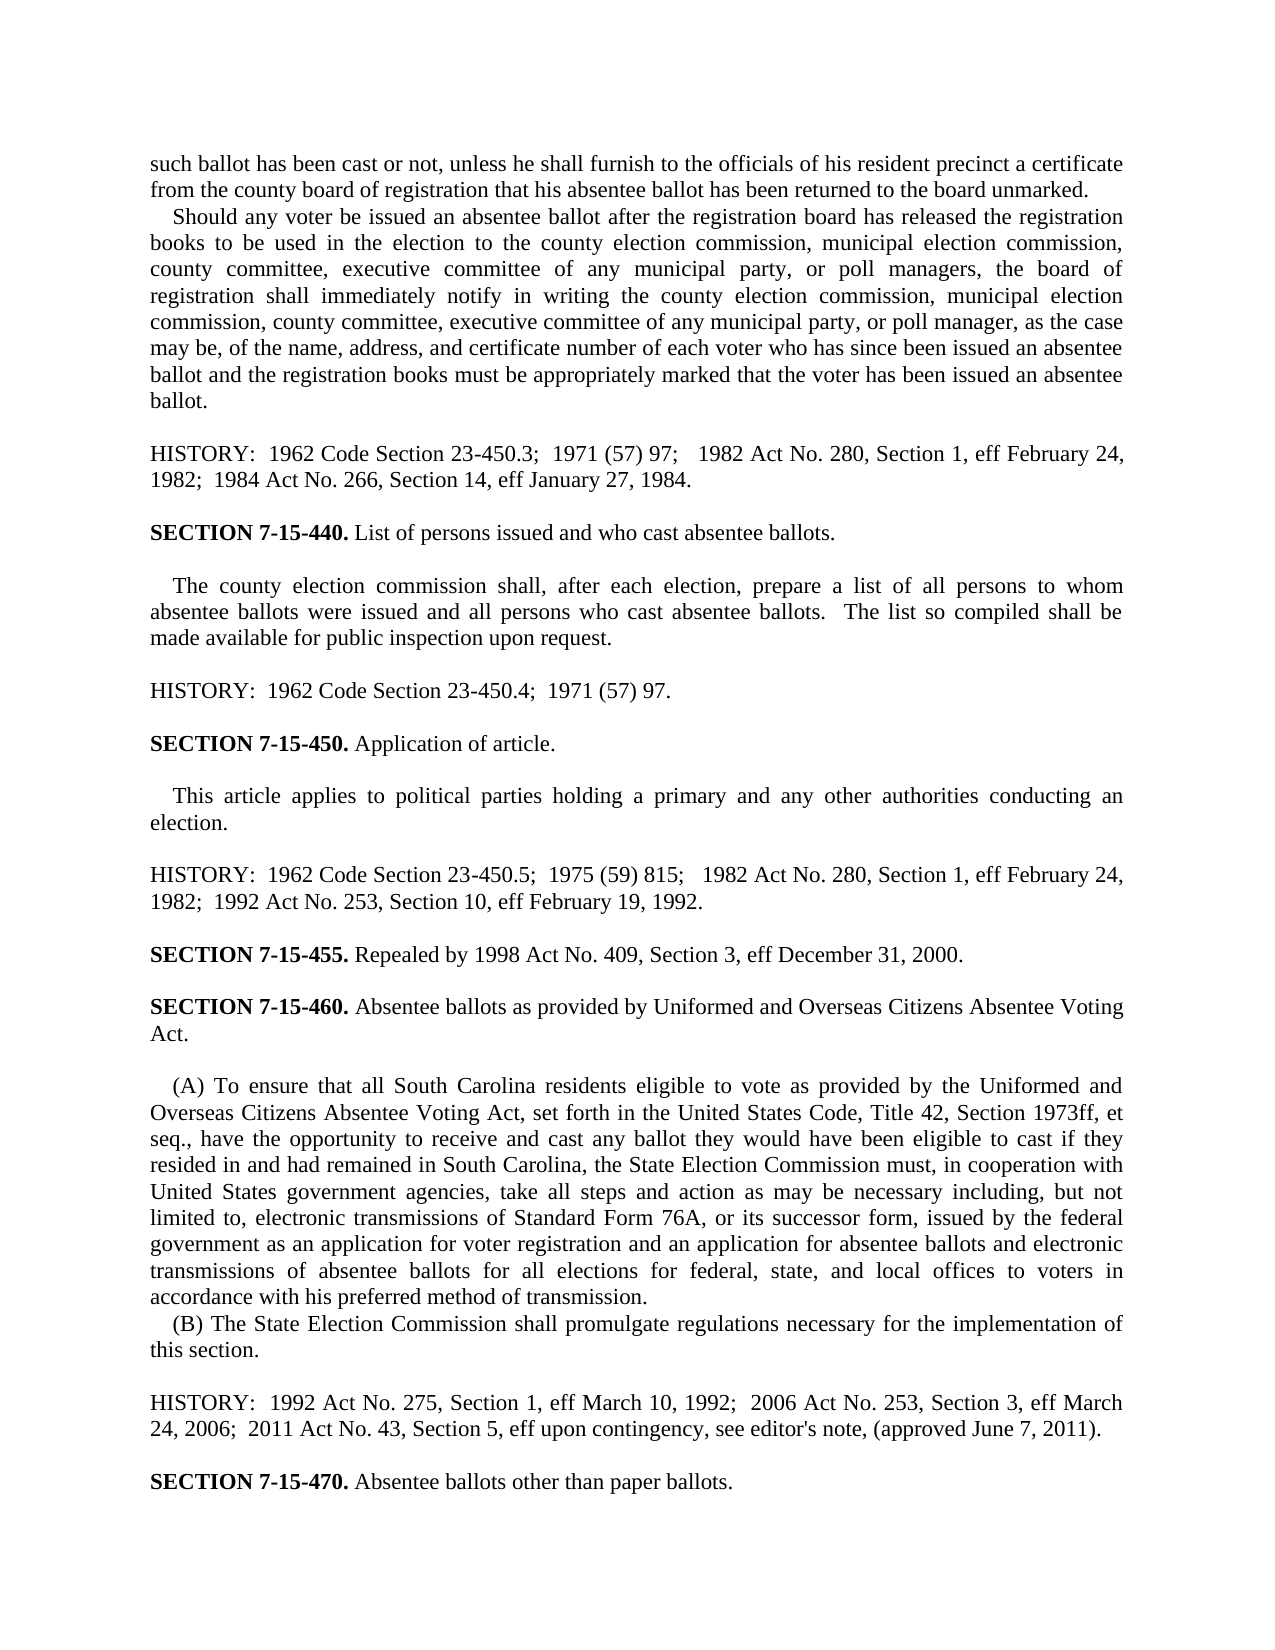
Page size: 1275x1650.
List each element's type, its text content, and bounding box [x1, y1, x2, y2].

text HISTORY: 1992 Act No. 275, Section 1, eff March 10, 1992; 2006 Act No. 253, Section 3, eff March 24, 2006; 2011 Act No. 43, Section 5, eff upon contingency, see editor's note, (approved June 7, 2011). [150, 1389, 1125, 1441]
text SECTION 7-15-440. List of persons issued and who cast absentee ballots. [150, 519, 1125, 545]
text This article applies to political parties holding a primary and any other authorities conducting an election. [150, 782, 1125, 835]
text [150, 150, 1125, 203]
text HISTORY: 1962 Code Section 23-450.4; 1971 (57) 97. [150, 677, 1125, 703]
text SECTION 7-15-455. Repealed by 1998 Act No. 409, Section 3, eff December 31, 2000. [150, 941, 1125, 967]
text Should any voter be issued an absentee ballot after the registration board has released the registration books to be used in the election to the county election commission, municipal election commission, county committee, executive committee of any municipal party, or poll managers, the board of registration shall immediately notify in writing the county election commission, municipal election commission, county committee, executive committee of any municipal party, or poll manager, as the case may be, of the name, address, and certificate number of each voter who has since been issued an absentee ballot and the registration books must be appropriately marked that the voter has been issued an absentee ballot. [150, 203, 1125, 413]
text SECTION 7-15-460. Absentee ballots as provided by Uniformed and Overseas Citizens Absentee Voting Act. [150, 993, 1125, 1046]
text (A) To ensure that all South Carolina residents eligible to vote as provided by the Uniformed and Overseas Citizens Absentee Voting Act, set forth in the United States Code, Title 42, Section 1973ff, et seq., have the opportunity to receive and cast any ballot they would have been eligible to cast if they resided in and had remained in South Carolina, the State Election Commission must, in cooperation with United States government agencies, take all steps and action as may be necessary including, but not limited to, electronic transmissions of Standard Form 76A, or its successor form, issued by the federal government as an application for voter registration and an application for absentee ballots and electronic transmissions of absentee ballots for all elections for federal, state, and local offices to voters in accordance with his preferred method of transmission. [150, 1072, 1125, 1309]
text The county election commission shall, after each election, prepare a list of all persons to whom absentee ballots were issued and all persons who cast absentee ballots. The list so compiled shall be made available for public inspection upon request. [150, 572, 1125, 651]
text (B) The State Election Commission shall promulgate regulations necessary for the implementation of this section. [150, 1309, 1125, 1362]
text HISTORY: 1962 Code Section 23-450.5; 1975 (59) 815; 1982 Act No. 280, Section 1, eff February 24, 1982; 1992 Act No. 253, Section 10, eff February 19, 1992. [150, 862, 1125, 914]
text SECTION 7-15-450. Application of article. [150, 730, 1125, 756]
text SECTION 7-15-470. Absentee ballots other than paper ballots. [150, 1468, 1125, 1494]
text HISTORY: 1962 Code Section 23-450.3; 1971 (57) 97; 1982 Act No. 280, Section 1, eff February 24, 1982; 1984 Act No. 266, Section 14, eff January 27, 1984. [150, 440, 1125, 493]
